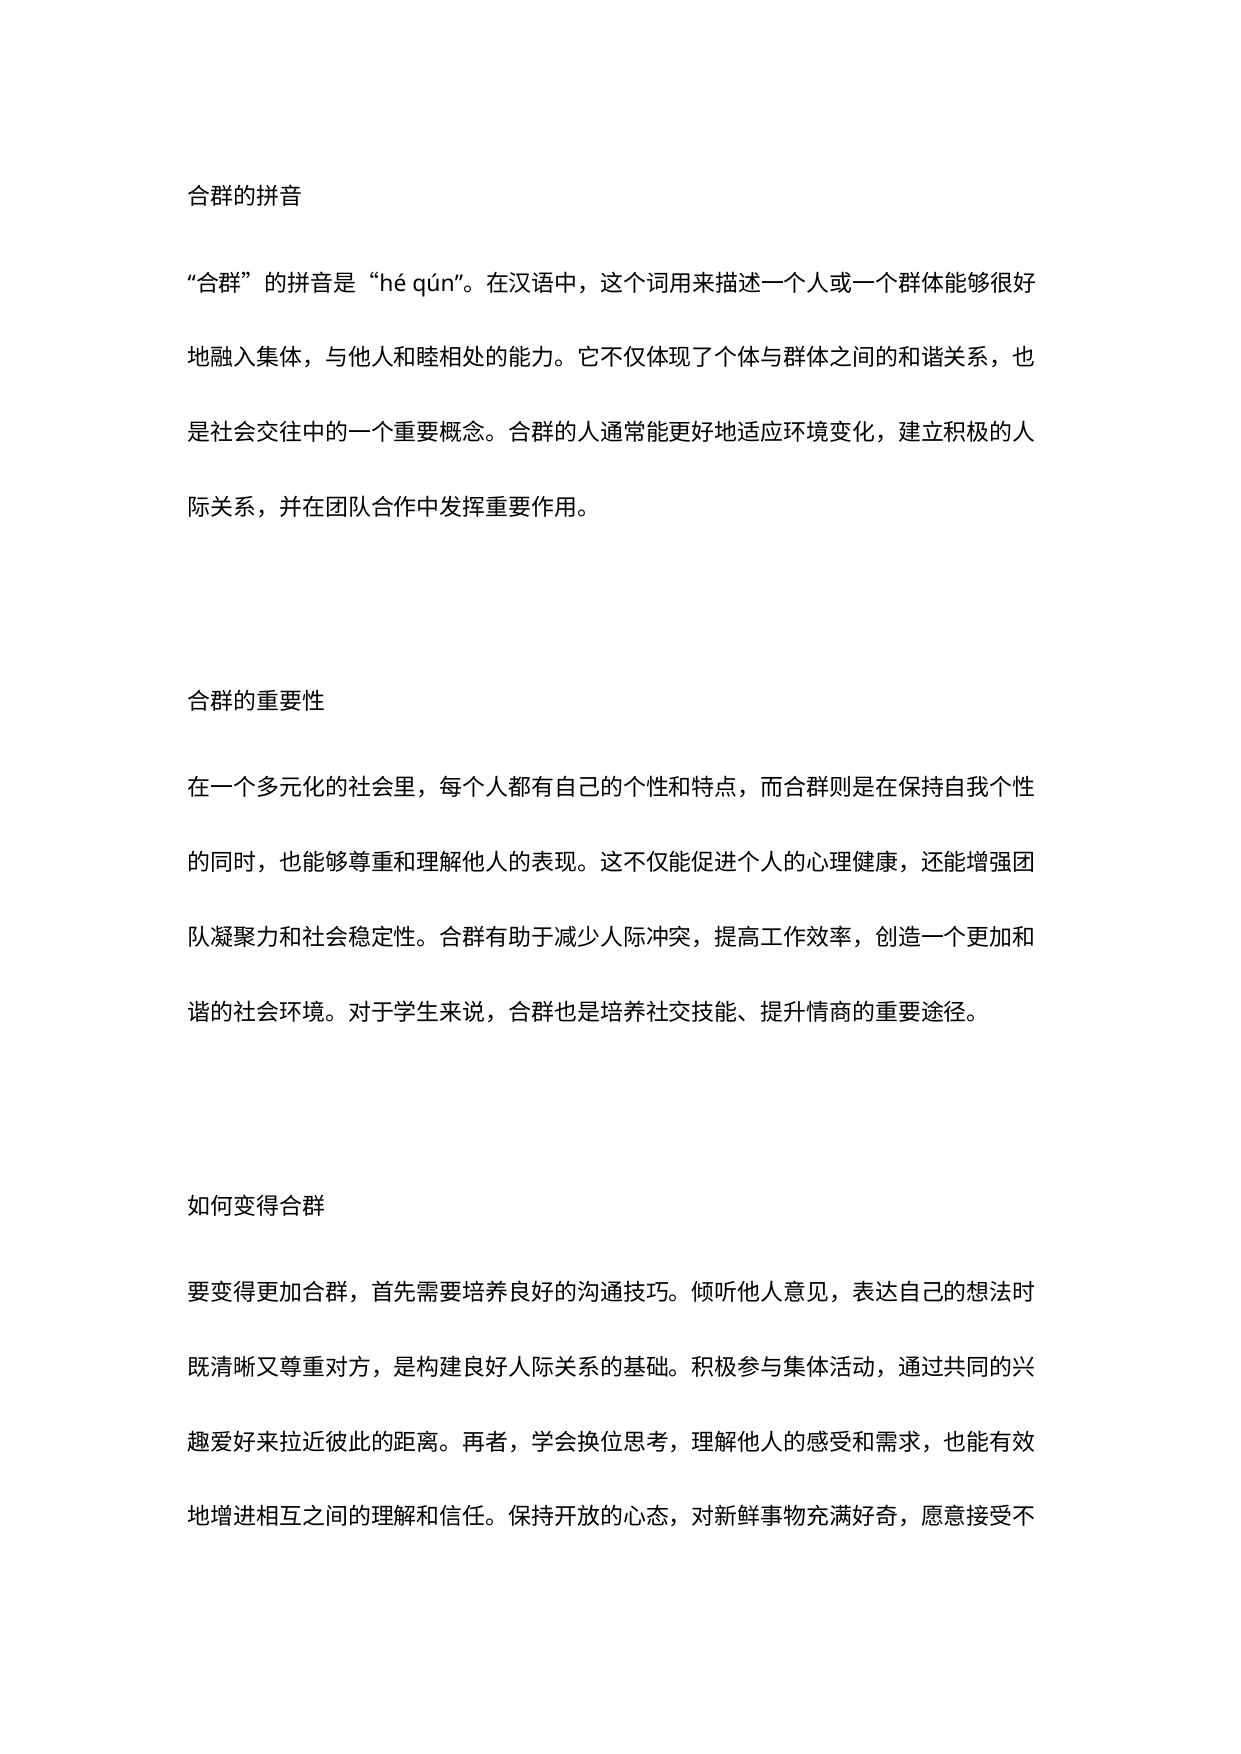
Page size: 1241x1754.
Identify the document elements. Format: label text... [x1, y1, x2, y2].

text 合群的重要性 [187, 667, 1053, 732]
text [187, 1258, 1053, 1547]
text 在一个多元化的社会里，每个人都有自己的个性和特点，而合群则是在保持自我个性的同时，也能够尊重和理解他人的表现。这不仅能促进个人的心理健康，还能增强团队凝聚力和社会稳定性。合群有助于减少人际冲突，提高工作效率，创造一个更加和谐的社会环境。对于学生来说，合群也是培养社交技能、提升情商的重要途径。 [187, 753, 1053, 1042]
text 如何变得合群 [187, 1172, 1053, 1237]
text 合群的拼音 [187, 162, 1053, 227]
text “合群”的拼音是“hé qún”。在汉语中，这个词用来描述一个人或一个群体能够很好地融入集体，与他人和睦相处的能力。它不仅体现了个体与群体之间的和谐关系，也是社会交往中的一个重要概念。合群的人通常能更好地适应环境变化，建立积极的人际关系，并在团队合作中发挥重要作用。 [187, 248, 1053, 538]
